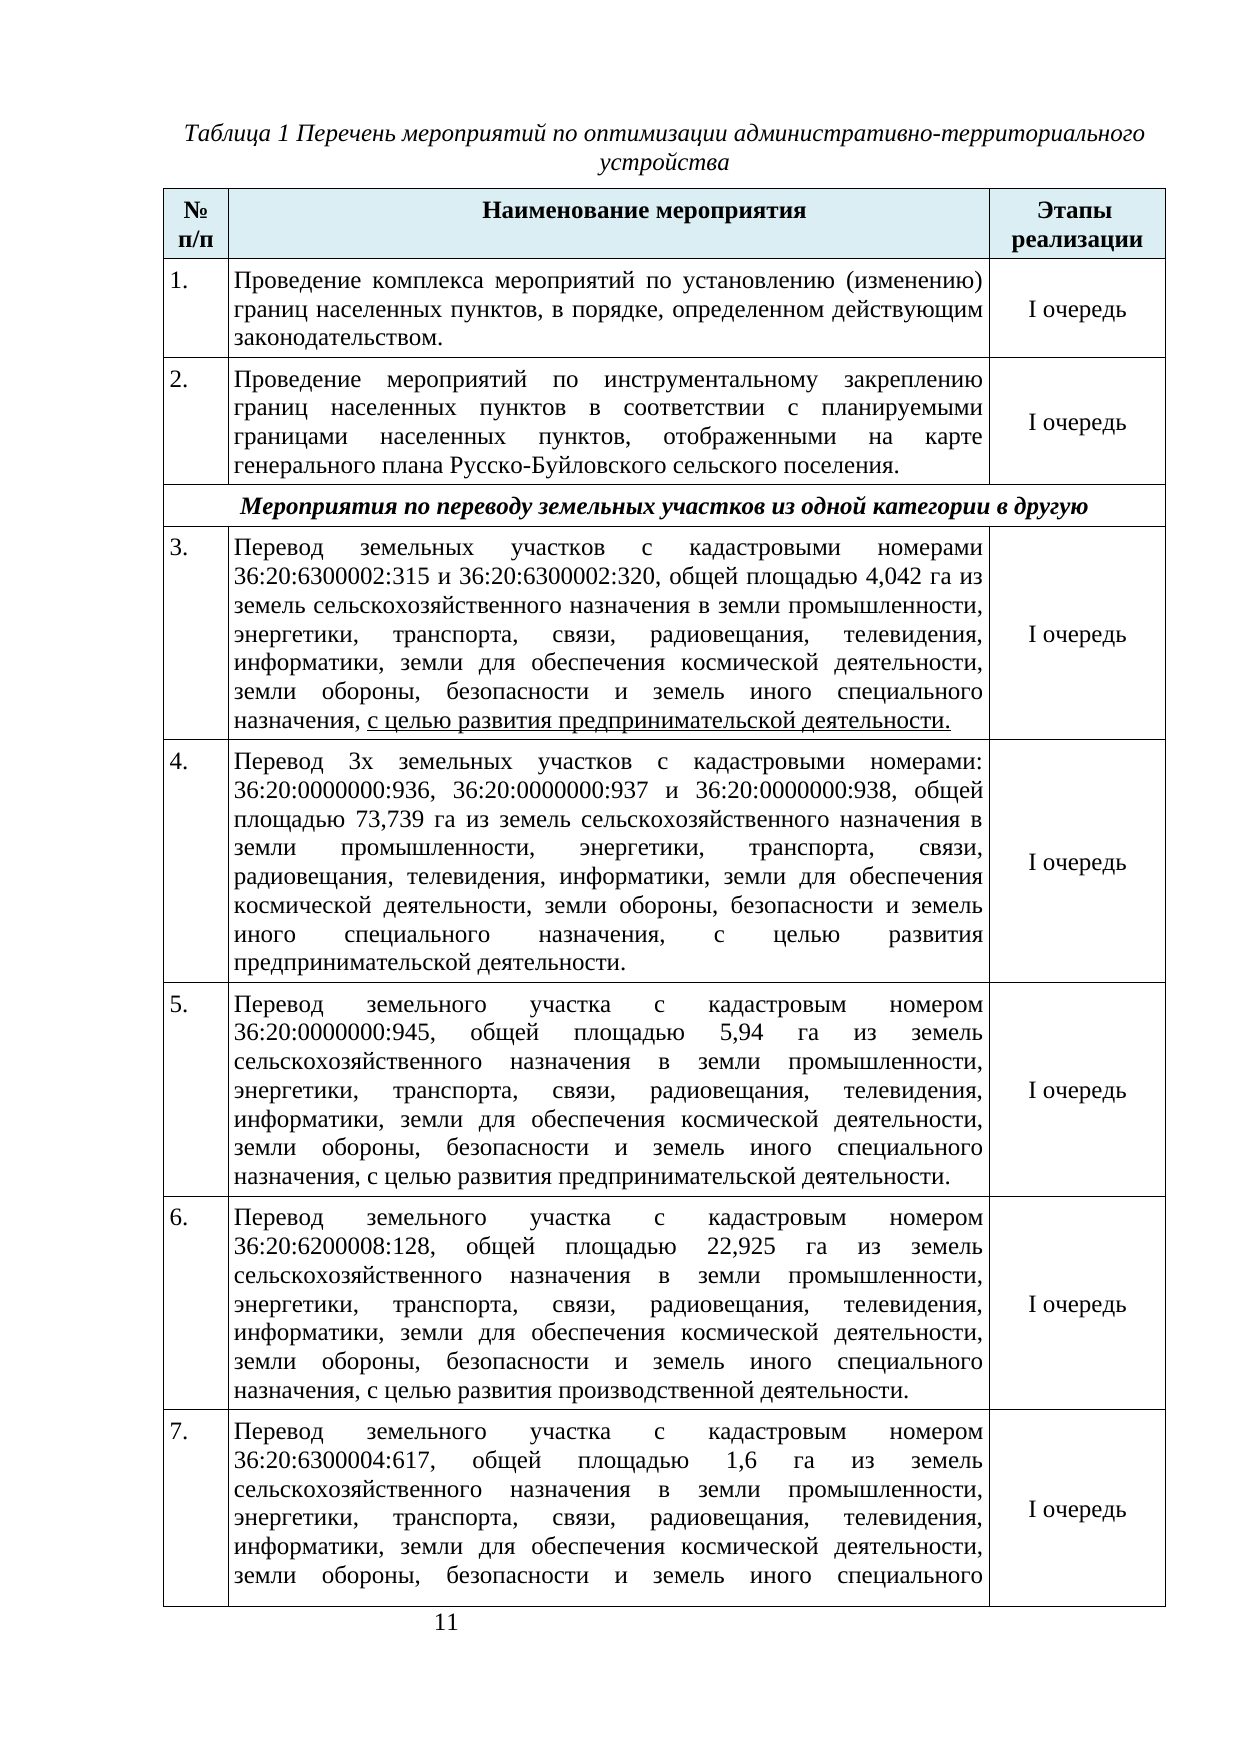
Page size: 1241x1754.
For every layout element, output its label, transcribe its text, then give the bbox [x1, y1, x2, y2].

table_cell Перевод земельных участков с кадастровыми номерами 36:20:6300002:315 и 36:20:6300002:320, общей площадью 4,042 га из земель сельскохозяйственного назначения в земли промышленности, энергетики, транспорта, связи, радиовещания, телевидения, информатики, земли для обеспечения космической деятельности, земли обороны, безопасности и земель иного специального назначения, с целью развития предпринимательской деятельности. [229, 527, 989, 739]
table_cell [229, 1410, 989, 1606]
table_cell I очередь [990, 358, 1165, 484]
table_cell I очередь [990, 1410, 1165, 1606]
table_header Этапы реализации [990, 189, 1165, 258]
table_cell [164, 358, 228, 484]
table_cell [164, 740, 228, 982]
table_cell [164, 983, 228, 1196]
table_cell Проведение мероприятий по инструментальному закреплению границ населенных пунктов в соответствии с планируемыми границами населенных пунктов, отображенными на карте генерального плана Русско-Буйловского сельского поселения. [229, 358, 989, 484]
table_cell Проведение комплекса мероприятий по установлению (изменению) границ населенных пунктов, в порядке, определенном действующим законодательством. [229, 259, 989, 357]
table_cell [164, 527, 228, 739]
table_cell I очередь [990, 740, 1165, 982]
table_cell Мероприятия по переводу земельных участков из одной категории в другую [164, 485, 1165, 526]
table_cell [164, 1410, 228, 1606]
table_cell I очередь [990, 527, 1165, 739]
table_header Наименование мероприятия [229, 189, 989, 258]
table_cell [164, 1197, 228, 1409]
table_cell I очередь [990, 983, 1165, 1196]
table_cell Перевод 3х земельных участков с кадастровыми номерами: 36:20:0000000:936, 36:20:0000000:937 и 36:20:0000000:938, общей площадью 73,739 га из земель сельскохозяйственного назначения в земли промышленности, энергетики, транспорта, связи, радиовещания, телевидения, информатики, земли для обеспечения космической деятельности, земли обороны, безопасности и земель иного специального назначения, с целью развития предпринимательской деятельности. [229, 740, 989, 982]
table_cell [164, 259, 228, 357]
table_cell I очередь [990, 1197, 1165, 1409]
table_cell I очередь [990, 259, 1165, 357]
table_header № п/п [164, 189, 228, 258]
table_cell Перевод земельного участка с кадастровым номером 36:20:0000000:945, общей площадью 5,94 га из земель сельскохозяйственного назначения в земли промышленности, энергетики, транспорта, связи, радиовещания, телевидения, информатики, земли для обеспечения космической деятельности, земли обороны, безопасности и земель иного специального назначения, с целью развития предпринимательской деятельности. [229, 983, 989, 1196]
text Таблица 1 Перечень мероприятий по оптимизации административно-территориального устройства [177, 118, 1152, 176]
table_cell Перевод земельного участка с кадастровым номером 36:20:6200008:128, общей площадью 22,925 га из земель сельскохозяйственного назначения в земли промышленности, энергетики, транспорта, связи, радиовещания, телевидения, информатики, земли для обеспечения космической деятельности, земли обороны, безопасности и земель иного специального назначения, с целью развития производственной деятельности. [229, 1197, 989, 1409]
